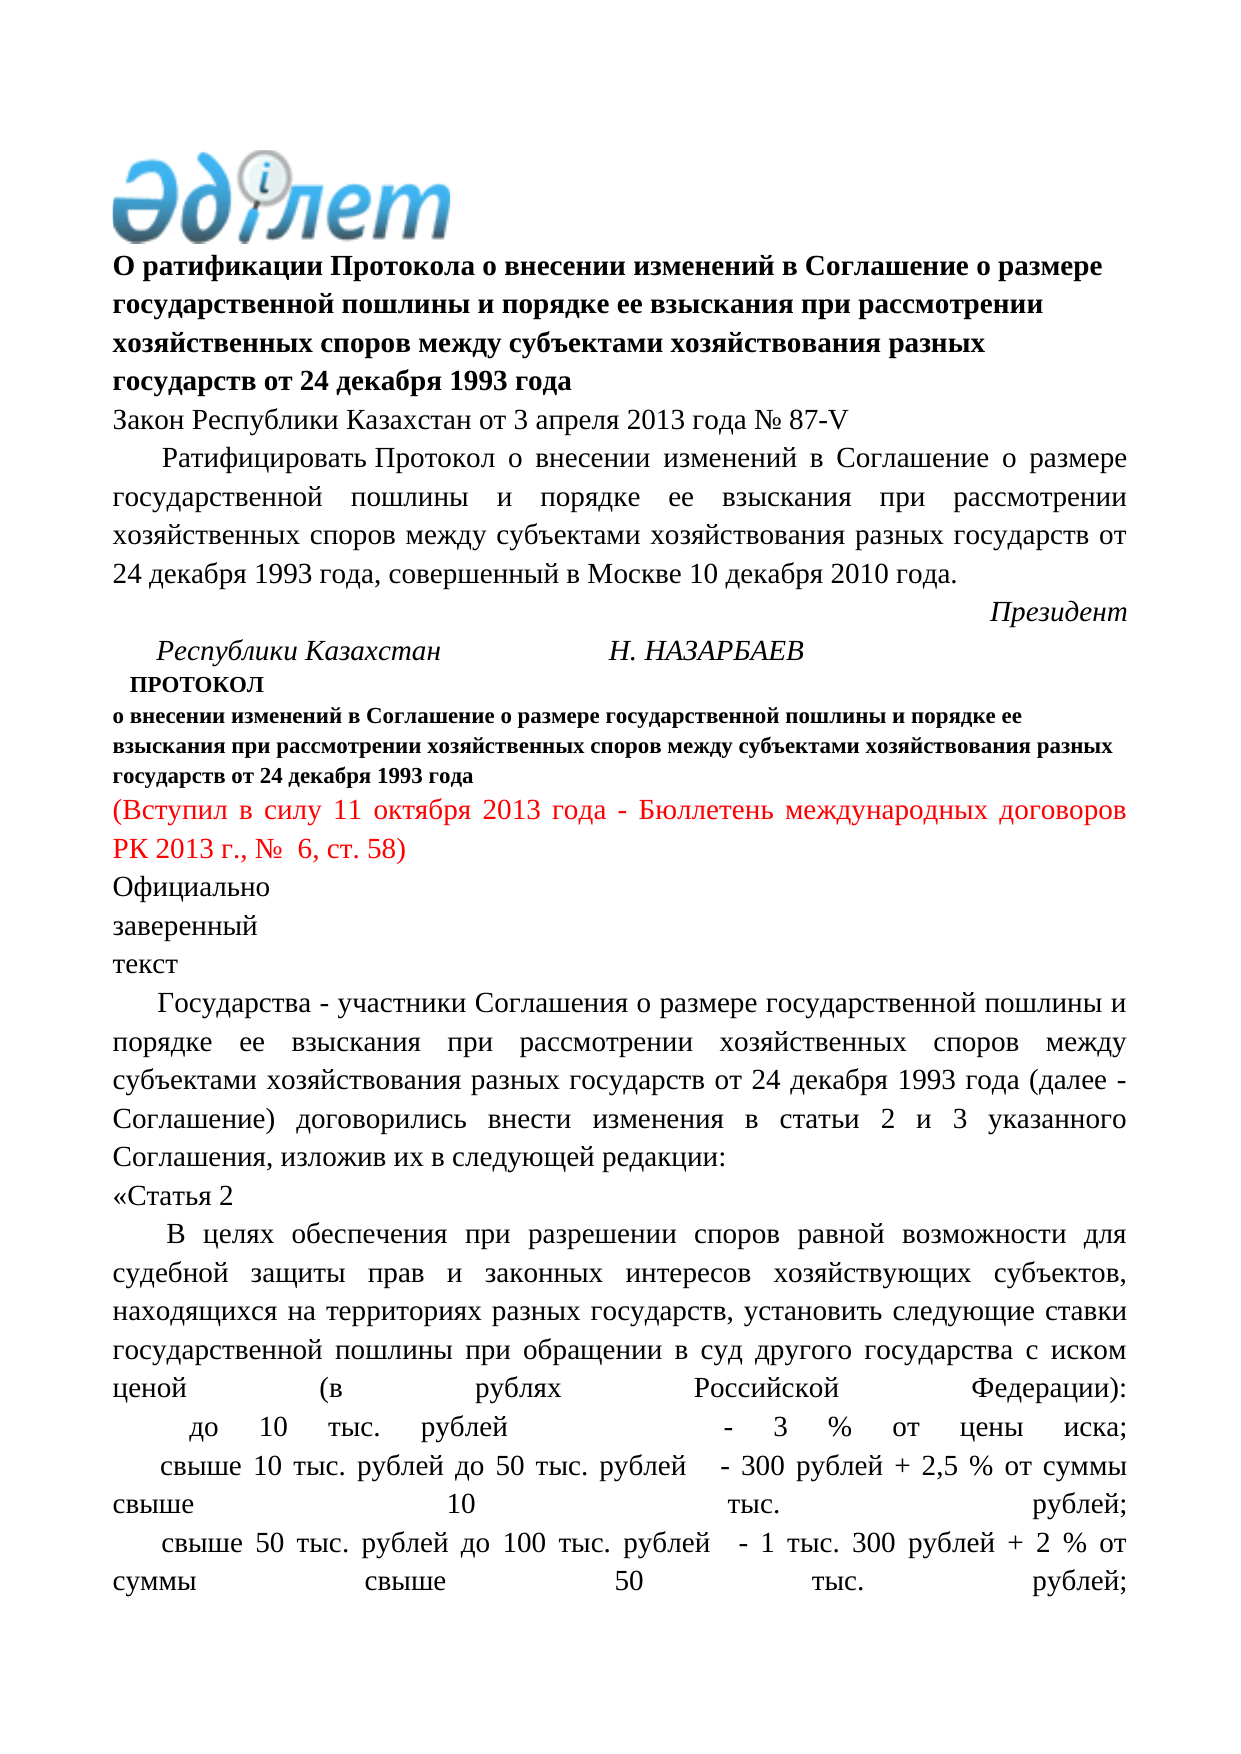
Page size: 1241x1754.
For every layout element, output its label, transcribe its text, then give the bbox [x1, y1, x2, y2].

text (Вступил в силу 11 октября 2013 года - Бюллетень международных договоров РК 2013 г., № 6, ст. 58) [112, 792, 1128, 864]
text Официально заверенный текст [112, 869, 1128, 980]
text Закон Республики Казахстан от 3 апреля 2013 года № 87-V [112, 402, 1128, 435]
text Ратифицировать Протокол о внесении изменений в Соглашение о размере государственной пошлины и порядке ее взыскания при рассмотрении хозяйственных споров между субъектами хозяйствования разных государств от 24 декабря 1993 года, совершенный в Москве 10 декабря 2010 года. [112, 440, 1128, 589]
text О ратификации Протокола о внесении изменений в Соглашение о размере государственной пошлины и порядке ее взыскания при рассмотрении хозяйственных споров между субъектами хозяйствования разных государств от 24 декабря 1993 года [112, 248, 1128, 397]
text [112, 1216, 1128, 1597]
text Государства - участники Соглашения о размере государственной пошлины и порядке ее взыскания при рассмотрении хозяйственных споров между субъектами хозяйствования разных государств от 24 декабря 1993 года (далее - Соглашение) договорились внести изменения в статьи 2 и 3 указанного Соглашения, изложив их в следующей редакции: [112, 985, 1128, 1173]
text «Статья 2 [112, 1178, 1128, 1211]
picture [112, 150, 451, 244]
text Президент Республики Казахстан Н. НАЗАРБАЕВ [112, 594, 1128, 667]
text ПРОТОКОЛ о внесении изменений в Соглашение о размере государственной пошлины и порядке ее взыскания при рассмотрении хозяйственных споров между субъектами хозяйствования разных государств от 24 декабря 1993 года [112, 672, 1128, 788]
